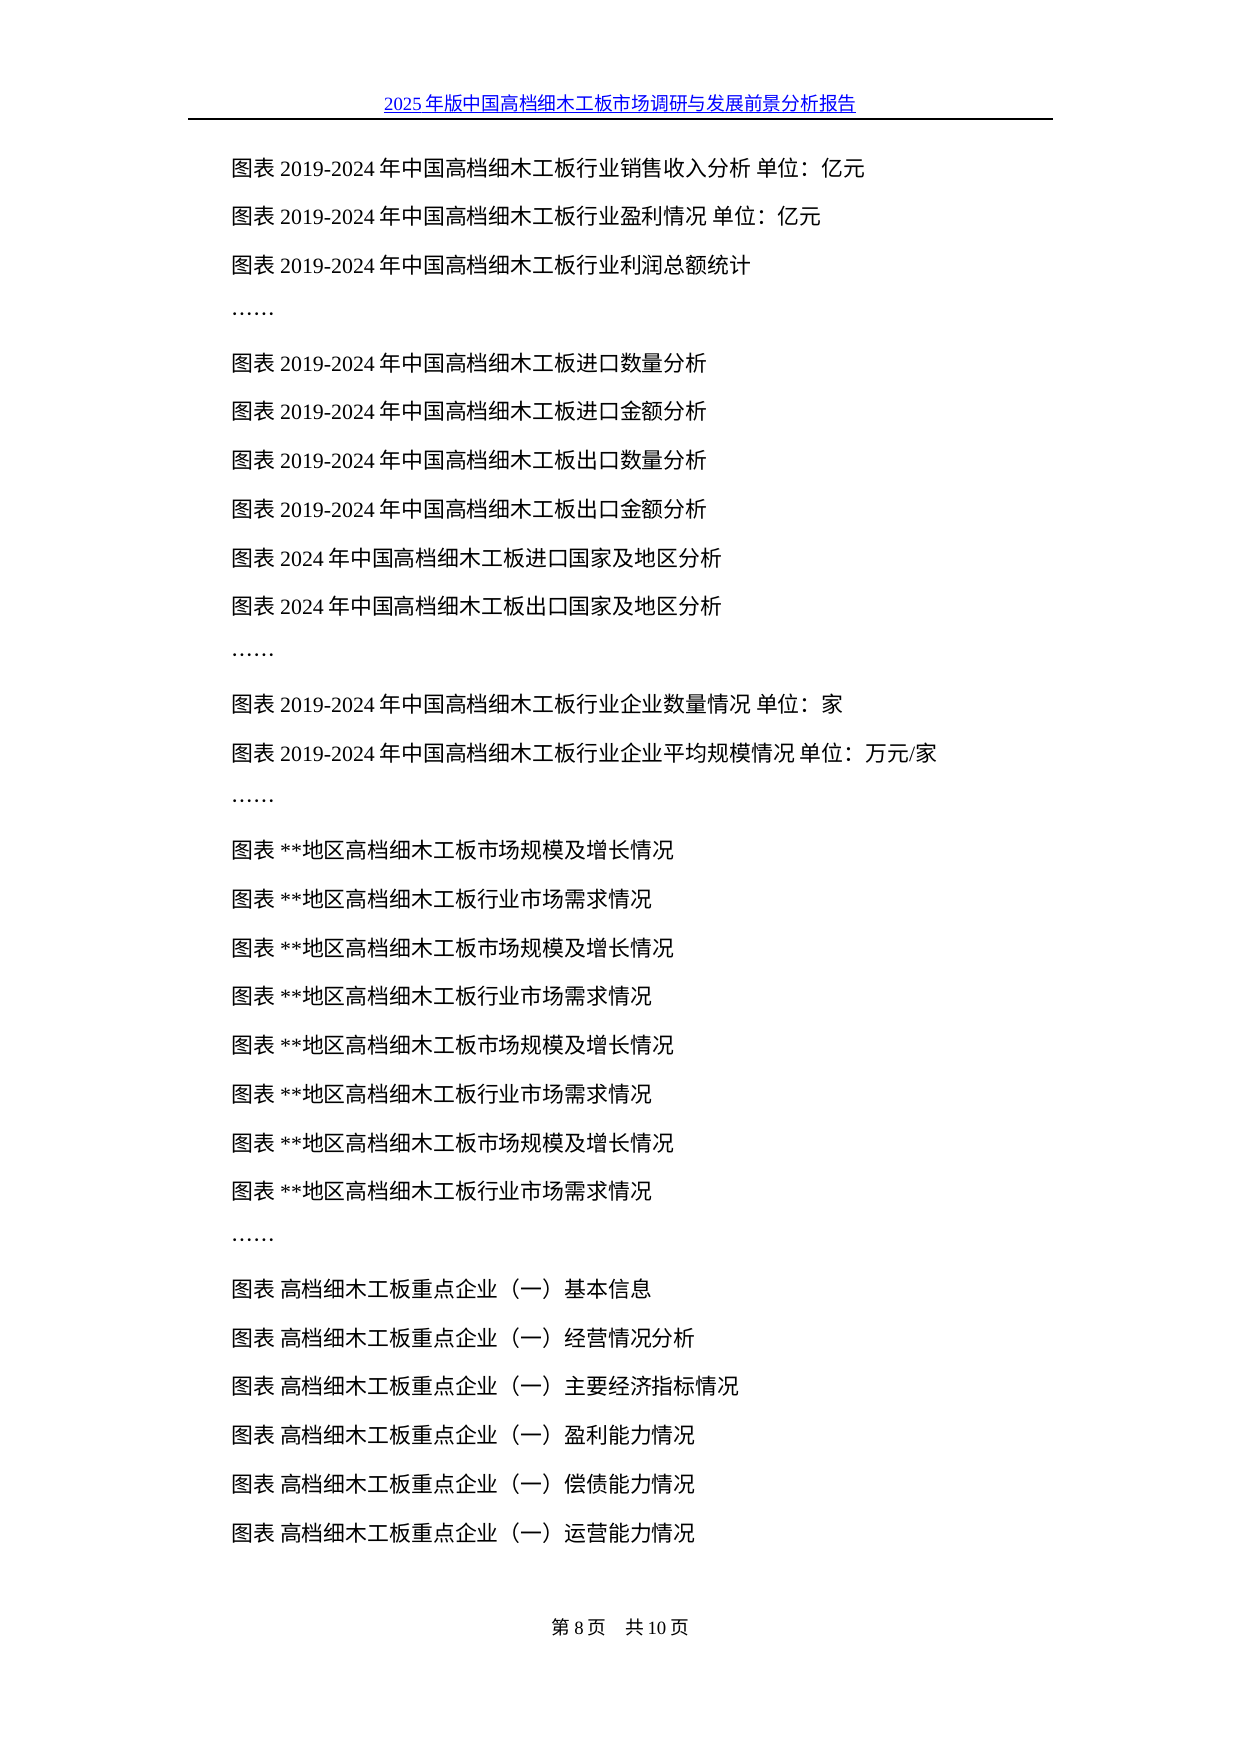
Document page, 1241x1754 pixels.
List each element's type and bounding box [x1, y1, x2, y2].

text [187, 150, 1053, 1548]
